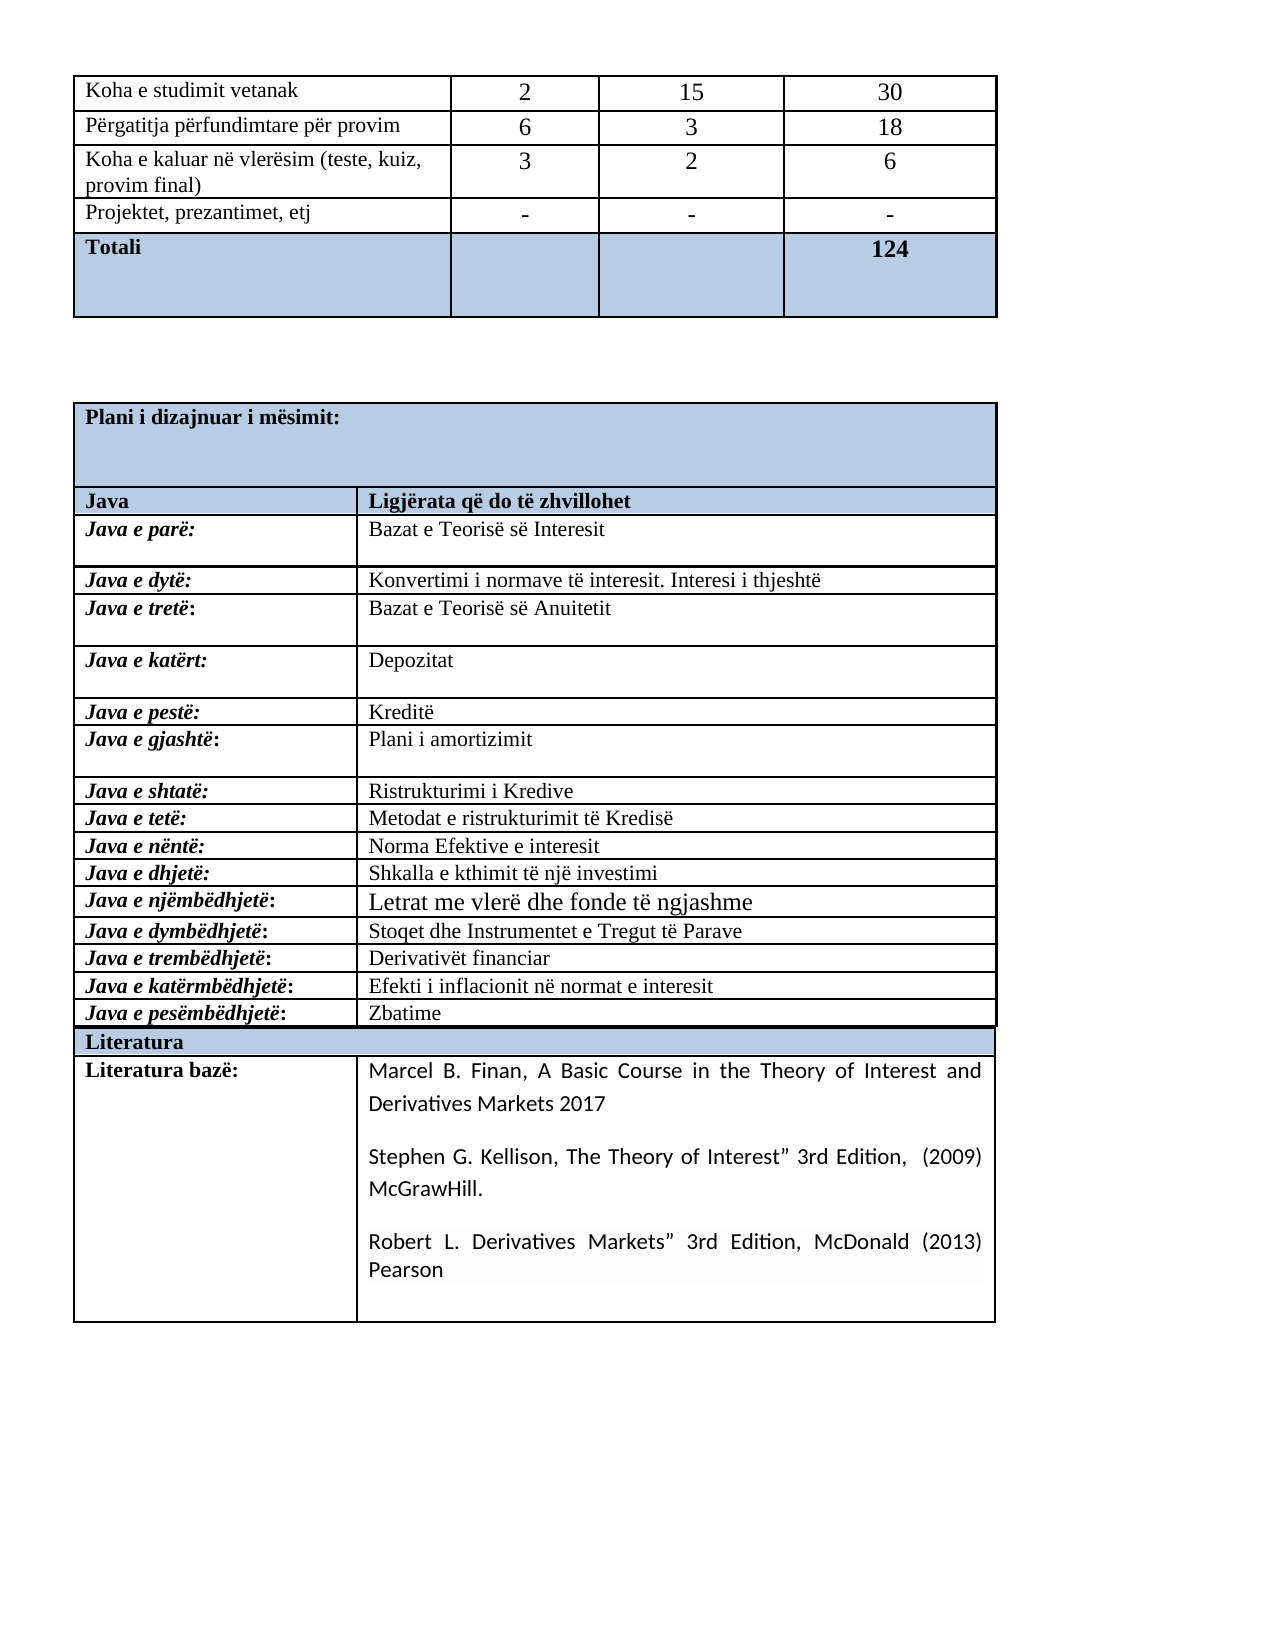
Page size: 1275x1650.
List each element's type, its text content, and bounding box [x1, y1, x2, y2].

table_cell Norma Efektive e interesit [358, 833, 995, 858]
table_cell Java [75, 488, 356, 513]
table_cell Java e tretë: [75, 595, 356, 645]
table_cell Bazat e Teorisë së Interesit [358, 516, 995, 565]
table_cell Java e dytë: [75, 568, 356, 593]
table_cell Java e gjashtë: [75, 726, 356, 776]
table_cell Java e katërmbëdhjetë: [75, 973, 356, 998]
table_cell Kreditë [358, 699, 995, 724]
table_cell Java e njëmbëdhjetë: [75, 887, 356, 916]
table_cell Zbatime [358, 1000, 995, 1025]
table_cell Koha e studimit vetanak [75, 77, 450, 110]
table_cell Literatura bazë: [75, 1057, 356, 1321]
table_cell Java e dhjetë: [75, 860, 356, 885]
table_cell [452, 234, 598, 316]
table_cell Java e pestë: [75, 699, 356, 724]
table_cell Metodat e ristrukturimit të Kredisë [358, 805, 995, 831]
table_cell Java e parë: [75, 516, 356, 565]
table_cell 3 [452, 146, 598, 197]
table_cell Letrat me vlerë dhe fonde të ngjashme [358, 887, 995, 916]
table_cell Java e shtatë: [75, 778, 356, 803]
table_cell Java e trembëdhjetë: [75, 945, 356, 971]
table_header Plani i dizajnuar i mësimit: [75, 404, 995, 486]
table_cell - [452, 199, 598, 232]
table_cell Plani i amortizimit [358, 726, 995, 776]
table_cell Shkalla e kthimit të një investimi [358, 860, 995, 885]
table_cell Ristrukturimi i Kredive [358, 778, 995, 803]
table_cell 2 [600, 146, 783, 197]
table_cell 18 [785, 112, 995, 144]
table_cell Java e nëntë: [75, 833, 356, 858]
table_cell Konvertimi i normave të interesit. Interesi i thjeshtë [358, 568, 995, 593]
table_cell Koha e kaluar në vlerësim (teste, kuiz, provim final) [75, 146, 450, 197]
table_cell Totali [75, 234, 450, 316]
table_cell Stoqet dhe Instrumentet e Tregut të Parave [358, 918, 995, 943]
table_cell Bazat e Teorisë së Anuitetit [358, 595, 995, 645]
table_cell - [600, 199, 783, 232]
table_cell 30 [785, 77, 995, 110]
table_cell Përgatitja përfundimtare për provim [75, 112, 450, 144]
table_header Literatura [75, 1029, 994, 1054]
table_cell 6 [785, 146, 995, 197]
table_cell 3 [600, 112, 783, 144]
table_cell [600, 234, 783, 316]
table_cell Derivativët financiar [358, 945, 995, 971]
table_cell Efekti i inflacionit në normat e interesit [358, 973, 995, 998]
table_cell Ligjërata që do të zhvillohet [358, 488, 995, 513]
table_cell Java e tetë: [75, 805, 356, 831]
table_cell Marcel B. Finan, A Basic Course in the Theory of Interest and Derivatives Markets 2017 Stephen G. Kellison, The Theory of Interest” 3rd Edition, (2009) McGrawHill. Robert L. Derivatives Markets” 3rd Edition, McDonald (2013) Pearson [358, 1057, 994, 1321]
table_cell Java e dymbëdhjetë: [75, 918, 356, 943]
table_cell - [785, 199, 995, 232]
table_cell 15 [600, 77, 783, 110]
table_cell Projektet, prezantimet, etj [75, 199, 450, 232]
table_cell Java e pesëmbëdhjetë: [75, 1000, 356, 1025]
table_cell 124 [785, 234, 995, 316]
table_cell 2 [452, 77, 598, 110]
table_cell Depozitat [358, 647, 995, 697]
table_cell Java e katërt: [75, 647, 356, 697]
table_cell 6 [452, 112, 598, 144]
